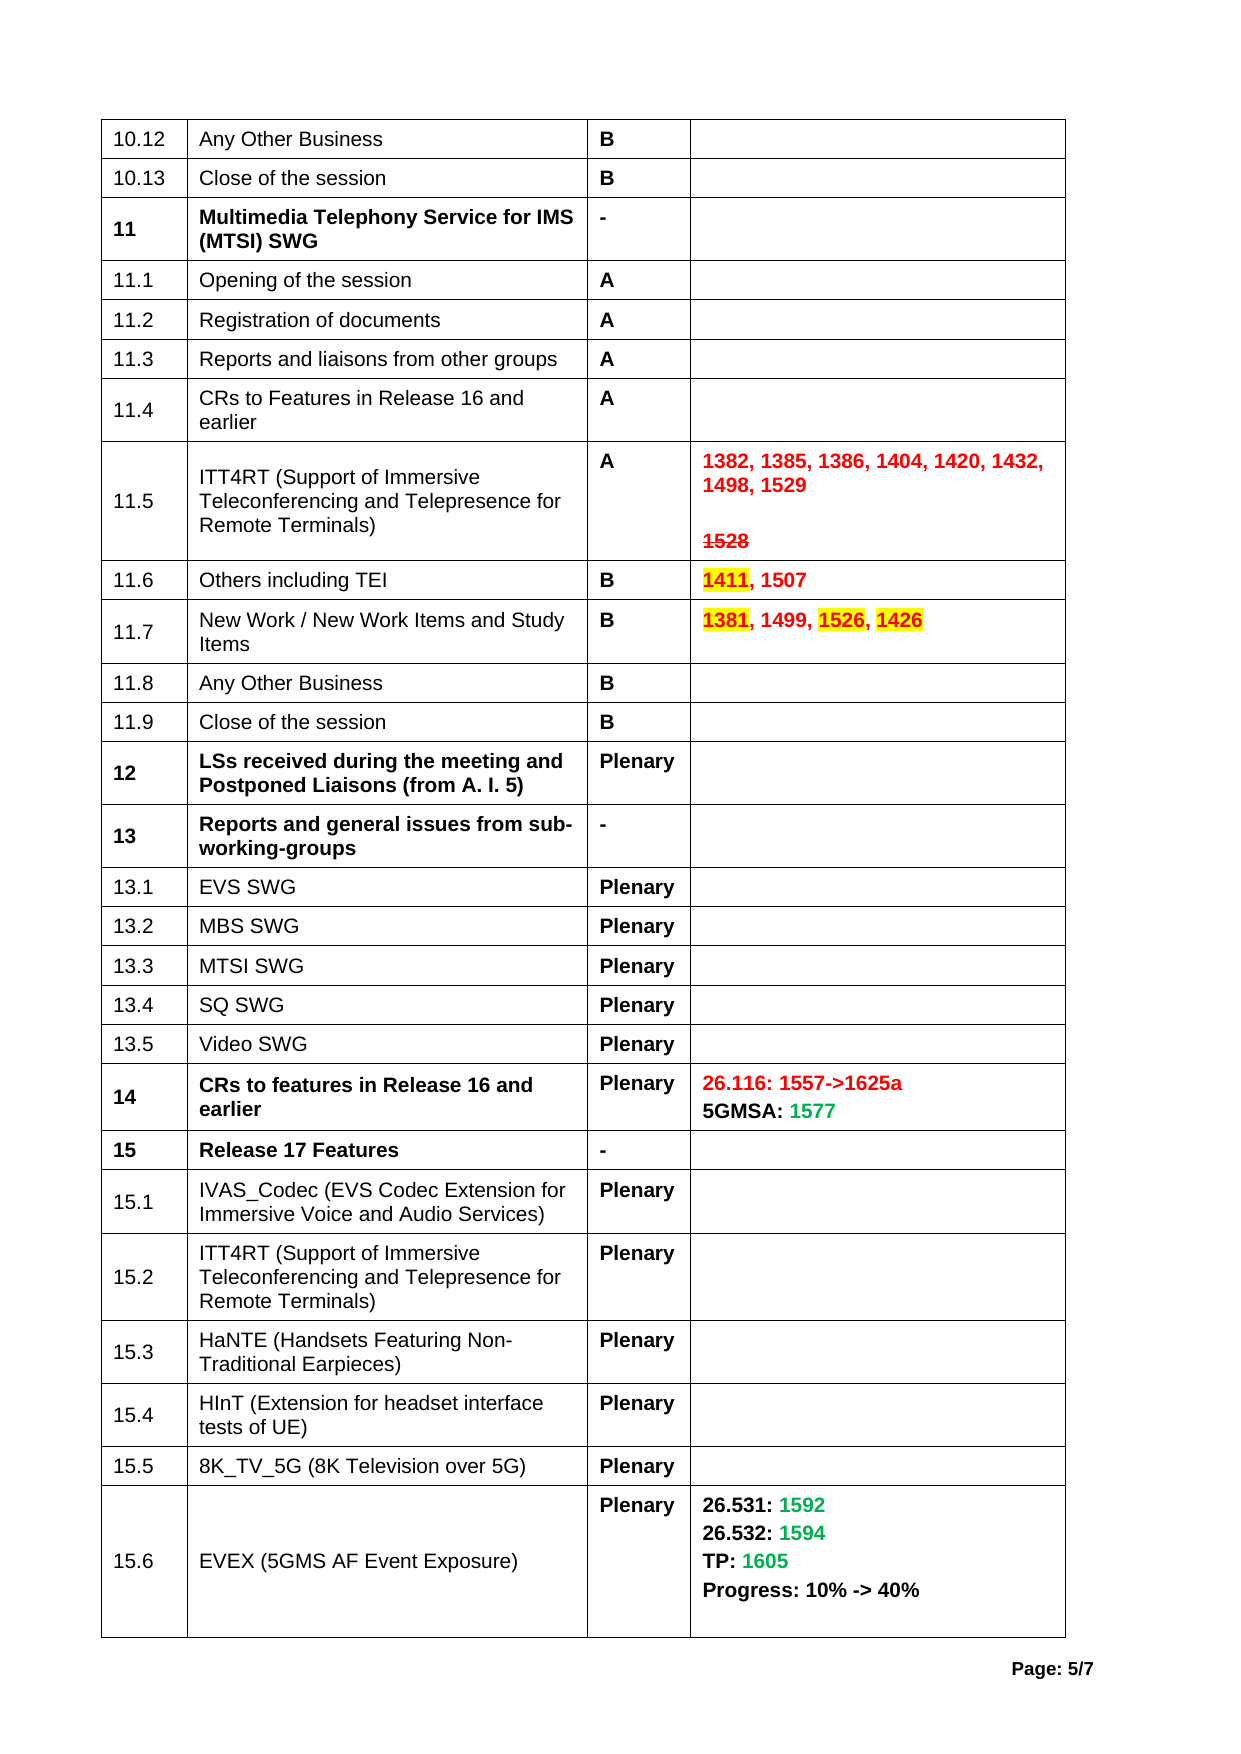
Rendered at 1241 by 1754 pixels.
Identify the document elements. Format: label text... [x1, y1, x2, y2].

table_cell [691, 198, 1065, 260]
table_cell 1411, 1507 [691, 561, 1065, 599]
table_cell B [588, 120, 690, 158]
table_cell 11.4 [102, 379, 187, 441]
table_cell Registration of documents [188, 300, 587, 338]
table_cell 11.7 [102, 600, 187, 662]
table_cell B [588, 159, 690, 197]
table_cell 10.13 [102, 159, 187, 197]
table_cell [691, 159, 1065, 197]
table_cell [691, 1131, 1065, 1169]
table_cell 1381, 1499, 1526, 1426 [691, 600, 1065, 662]
table_cell Plenary [588, 1025, 690, 1063]
table_cell Plenary [588, 1234, 690, 1319]
table_cell 15 [102, 1131, 187, 1169]
table_cell 15.4 [102, 1384, 187, 1446]
table_cell ITT4RT (Support of Immersive Teleconferencing and Telepresence for Remote Terminals) [188, 442, 587, 560]
table_cell [691, 907, 1065, 945]
table_cell [691, 261, 1065, 299]
table_cell Plenary [588, 1447, 690, 1485]
table_cell 10.12 [102, 120, 187, 158]
table_cell Plenary [588, 907, 690, 945]
table_cell MTSI SWG [188, 946, 587, 984]
table_cell 15.3 [102, 1321, 187, 1383]
table_cell Any Other Business [188, 120, 587, 158]
table_cell A [588, 442, 690, 560]
table_cell 11.9 [102, 703, 187, 741]
table_cell [691, 1170, 1065, 1232]
table_cell MBS SWG [188, 907, 587, 945]
table_cell 11.2 [102, 300, 187, 338]
table_cell HInT (Extension for headset interface tests of UE) [188, 1384, 587, 1446]
table_cell [691, 300, 1065, 338]
table_cell 11.1 [102, 261, 187, 299]
table_cell - [588, 1131, 690, 1169]
table_cell [691, 946, 1065, 984]
table_cell 15.2 [102, 1234, 187, 1319]
table_cell [691, 986, 1065, 1024]
table_cell A [588, 261, 690, 299]
table_cell 11.6 [102, 561, 187, 599]
table_cell 15.6 [102, 1486, 187, 1637]
table_cell New Work / New Work Items and Study Items [188, 600, 587, 662]
table_cell [691, 340, 1065, 378]
table_cell 13.1 [102, 868, 187, 906]
table_cell 11.5 [102, 442, 187, 560]
table_cell SQ SWG [188, 986, 587, 1024]
table_cell EVEX (5GMS AF Event Exposure) [188, 1486, 587, 1637]
table_cell A [588, 340, 690, 378]
table_cell [691, 1384, 1065, 1446]
table_cell Plenary [588, 1486, 690, 1637]
table_cell 15.1 [102, 1170, 187, 1232]
table_cell CRs to Features in Release 16 and earlier [188, 379, 587, 441]
table_cell EVS SWG [188, 868, 587, 906]
table_cell [691, 664, 1065, 702]
table_cell [691, 379, 1065, 441]
table_cell Plenary [588, 868, 690, 906]
table_cell 13 [102, 805, 187, 867]
table_cell A [588, 379, 690, 441]
table_cell Plenary [588, 1170, 690, 1232]
table_cell CRs to features in Release 16 and earlier [188, 1064, 587, 1130]
table_cell HaNTE (Handsets Featuring Non-Traditional Earpieces) [188, 1321, 587, 1383]
table_cell 13.2 [102, 907, 187, 945]
table_cell [691, 805, 1065, 867]
table_cell [691, 703, 1065, 741]
table_cell ITT4RT (Support of Immersive Teleconferencing and Telepresence for Remote Terminals) [188, 1234, 587, 1319]
table_cell [691, 1025, 1065, 1063]
table_cell Plenary [588, 742, 690, 804]
table_cell Reports and liaisons from other groups [188, 340, 587, 378]
table_cell B [588, 600, 690, 662]
table_cell 12 [102, 742, 187, 804]
table_cell Close of the session [188, 703, 587, 741]
table_cell 14 [102, 1064, 187, 1130]
table_cell [691, 1234, 1065, 1319]
table_cell Any Other Business [188, 664, 587, 702]
table_cell Multimedia Telephony Service for IMS (MTSI) SWG [188, 198, 587, 260]
table_cell 13.3 [102, 946, 187, 984]
table_cell Opening of the session [188, 261, 587, 299]
table_cell Plenary [588, 946, 690, 984]
table_cell 26.116: 1557->1625a 5GMSA: 1577 [691, 1064, 1065, 1130]
table_cell [691, 742, 1065, 804]
table_cell Plenary [588, 1384, 690, 1446]
table_cell Plenary [588, 1064, 690, 1130]
table_cell [691, 1321, 1065, 1383]
table_cell Video SWG [188, 1025, 587, 1063]
table_cell 13.4 [102, 986, 187, 1024]
table_cell A [588, 300, 690, 338]
table_cell B [588, 664, 690, 702]
table_cell - [588, 198, 690, 260]
table_cell Plenary [588, 1321, 690, 1383]
table_cell [691, 1447, 1065, 1485]
table_cell [691, 120, 1065, 158]
table_cell 1382, 1385, 1386, 1404, 1420, 1432, 1498, 1529 1528 [691, 442, 1065, 560]
table_cell 11.8 [102, 664, 187, 702]
table_cell LSs received during the meeting and Postponed Liaisons (from A. I. 5) [188, 742, 587, 804]
table_cell Close of the session [188, 159, 587, 197]
table_cell Reports and general issues from sub-working-groups [188, 805, 587, 867]
table_cell 8K_TV_5G (8K Television over 5G) [188, 1447, 587, 1485]
table_cell 15.5 [102, 1447, 187, 1485]
table_cell [691, 868, 1065, 906]
table_cell Others including TEI [188, 561, 587, 599]
table_cell Plenary [588, 986, 690, 1024]
table_cell 11 [102, 198, 187, 260]
table_cell 26.531: 1592 26.532: 1594 TP: 1605 Progress: 10% -> 40% [691, 1486, 1065, 1637]
table_cell 11.3 [102, 340, 187, 378]
table_cell 13.5 [102, 1025, 187, 1063]
table_cell - [588, 805, 690, 867]
table_cell IVAS_Codec (EVS Codec Extension for Immersive Voice and Audio Services) [188, 1170, 587, 1232]
table_cell B [588, 561, 690, 599]
table_cell B [588, 703, 690, 741]
table_cell Release 17 Features [188, 1131, 587, 1169]
